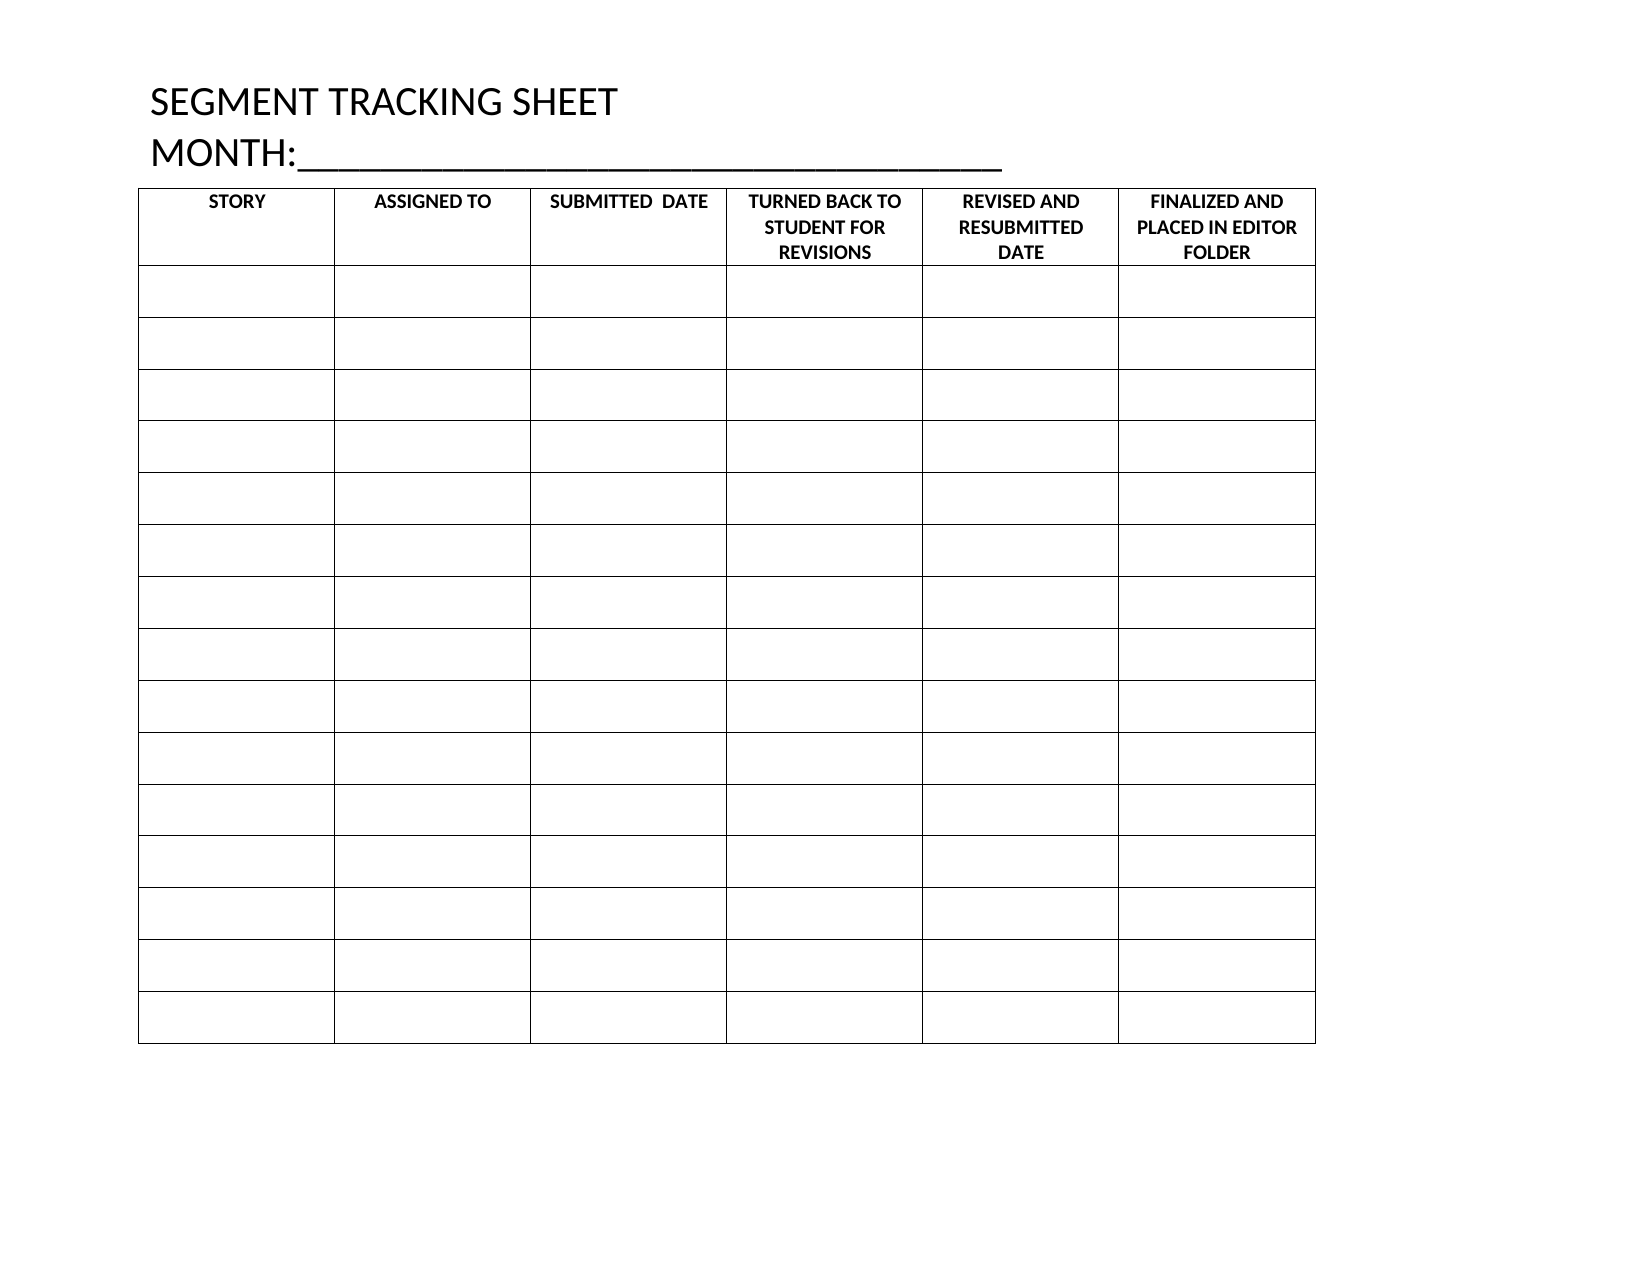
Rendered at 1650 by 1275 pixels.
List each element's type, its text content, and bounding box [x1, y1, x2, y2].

table_cell [923, 421, 1118, 472]
table_cell [531, 785, 726, 835]
table_cell [531, 370, 726, 420]
table_cell [335, 836, 530, 887]
table_cell [139, 577, 334, 628]
table_cell [531, 525, 726, 576]
table_cell [531, 888, 726, 939]
table_cell [335, 733, 530, 783]
table_cell [139, 836, 334, 887]
table_cell [531, 681, 726, 732]
table_cell [727, 318, 922, 368]
table_cell [727, 421, 922, 472]
table_cell [531, 318, 726, 368]
table_cell [139, 733, 334, 783]
table_cell [531, 992, 726, 1043]
table_cell [923, 370, 1118, 420]
table_cell [139, 318, 334, 368]
table_cell [727, 940, 922, 991]
table_cell [1119, 733, 1315, 783]
table_cell [139, 940, 334, 991]
table_cell [335, 577, 530, 628]
table_cell [531, 577, 726, 628]
table_cell [1119, 577, 1315, 628]
table_cell [727, 473, 922, 524]
table_cell [727, 525, 922, 576]
table_cell [335, 318, 530, 368]
table_cell [335, 992, 530, 1043]
table_cell [335, 888, 530, 939]
table_cell [1119, 421, 1315, 472]
table_cell [1119, 266, 1315, 317]
table_cell [923, 992, 1118, 1043]
table_cell [335, 473, 530, 524]
table_cell [1119, 681, 1315, 732]
table_cell [335, 629, 530, 680]
table_cell [1119, 473, 1315, 524]
table_cell [923, 473, 1118, 524]
table_cell [139, 681, 334, 732]
table_cell [923, 318, 1118, 368]
table_cell [139, 629, 334, 680]
table_cell [727, 888, 922, 939]
table_cell [727, 577, 922, 628]
table_cell [1119, 940, 1315, 991]
table_cell [727, 681, 922, 732]
table_cell [335, 681, 530, 732]
table_cell [923, 681, 1118, 732]
table_header FINALIZED AND PLACED IN EDITOR FOLDER [1119, 189, 1315, 265]
table_cell [923, 629, 1118, 680]
table_cell [727, 266, 922, 317]
table_cell [727, 785, 922, 835]
table_cell [335, 940, 530, 991]
table_cell [335, 421, 530, 472]
table_cell [531, 940, 726, 991]
table_cell [139, 785, 334, 835]
table_cell [1119, 370, 1315, 420]
table_cell [531, 836, 726, 887]
table_cell [923, 266, 1118, 317]
table_cell [1119, 785, 1315, 835]
table_cell [923, 785, 1118, 835]
table_cell [531, 421, 726, 472]
table_cell [1119, 836, 1315, 887]
table_cell [923, 577, 1118, 628]
table_header TURNED BACK TO STUDENT FOR REVISIONS [727, 189, 922, 265]
table_cell [139, 370, 334, 420]
table_header SUBMITTED DATE [531, 189, 726, 265]
table_cell [1119, 629, 1315, 680]
table_cell [1119, 318, 1315, 368]
table_cell [923, 836, 1118, 887]
table_cell [335, 370, 530, 420]
table_cell [727, 733, 922, 783]
table_cell [923, 525, 1118, 576]
table_cell [335, 785, 530, 835]
table_cell [531, 629, 726, 680]
table_cell [1119, 525, 1315, 576]
table_cell [727, 370, 922, 420]
table_cell [139, 888, 334, 939]
table_cell [139, 473, 334, 524]
table_cell [531, 266, 726, 317]
table_header STORY [139, 189, 334, 265]
table_cell [139, 421, 334, 472]
table_cell [335, 525, 530, 576]
table_cell [727, 836, 922, 887]
table_cell [923, 940, 1118, 991]
table_cell [335, 266, 530, 317]
table_cell [139, 992, 334, 1043]
table_cell [531, 473, 726, 524]
table_cell [1119, 992, 1315, 1043]
table_cell [1119, 888, 1315, 939]
table_cell [139, 266, 334, 317]
table_cell [727, 992, 922, 1043]
table_cell [139, 525, 334, 576]
table_cell [531, 733, 726, 783]
table_cell [727, 629, 922, 680]
table_cell [923, 888, 1118, 939]
table_header ASSIGNED TO [335, 189, 530, 265]
table_header REVISED AND RESUBMITTED DATE [923, 189, 1118, 265]
table_cell [923, 733, 1118, 783]
